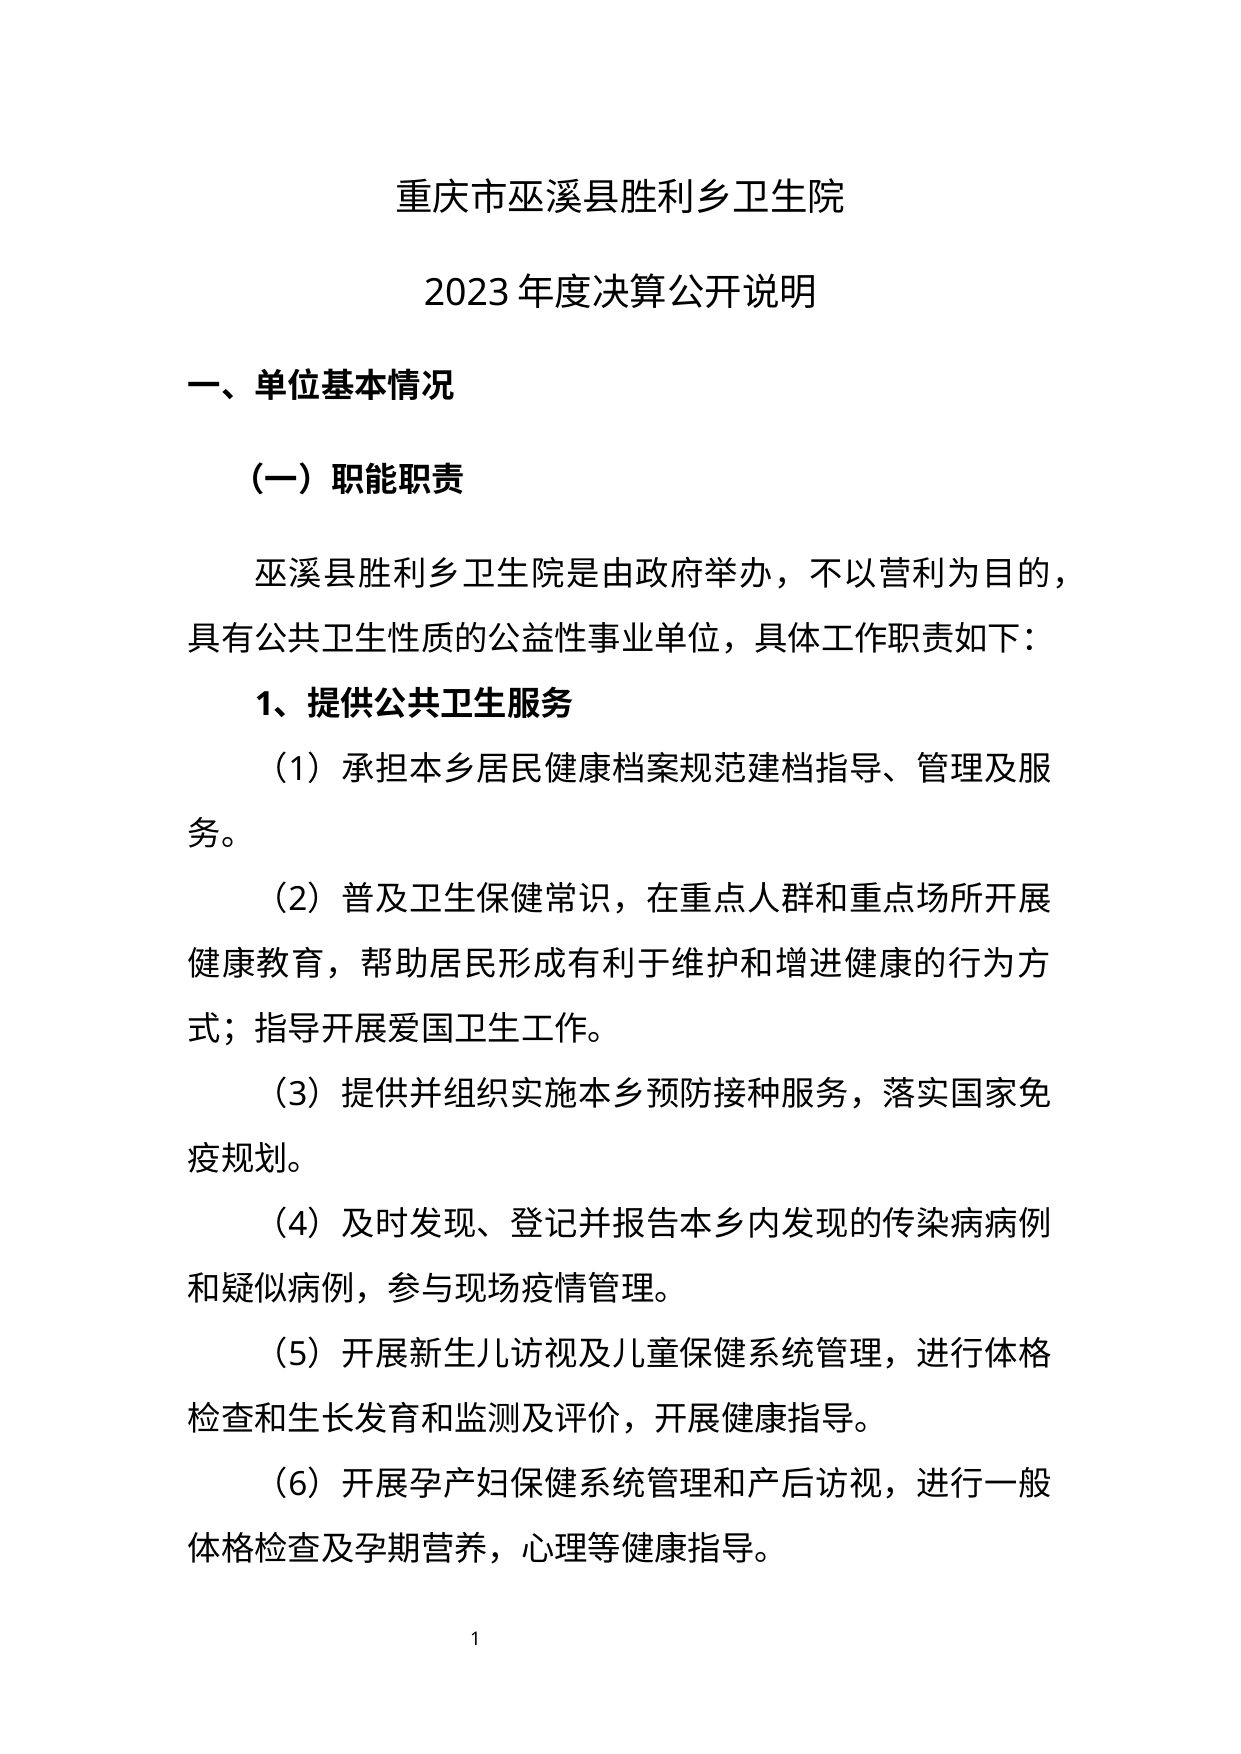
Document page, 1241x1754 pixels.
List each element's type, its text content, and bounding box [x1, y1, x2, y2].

text （2）普及卫生保健常识，在重点人群和重点场所开展健康教育，帮助居民形成有利于维护和增进健康的行为方式；指导开展爱国卫生工作。 [187, 864, 1053, 1059]
text （3）提供并组织实施本乡预防接种服务，落实国家免疫规划。 [187, 1059, 1053, 1189]
text （5）开展新生儿访视及儿童保健系统管理，进行体格检查和生长发育和监测及评价，开展健康指导。 [187, 1319, 1053, 1449]
text （一）职能职责 [187, 444, 1053, 509]
text 巫溪县胜利乡卫生院是由政府举办，不以营利为目的，具有公共卫生性质的公益性事业单位，具体工作职责如下： [187, 539, 1053, 669]
text 一、单位基本情况 [187, 350, 1053, 415]
text （1）承担本乡居民健康档案规范建档指导、管理及服务。 [187, 734, 1053, 864]
text （4）及时发现、登记并报告本乡内发现的传染病病例和疑似病例，参与现场疫情管理。 [187, 1189, 1053, 1319]
text 重庆市巫溪县胜利乡卫生院 [187, 162, 1053, 227]
text 1、提供公共卫生服务 [187, 669, 1053, 734]
text （6）开展孕产妇保健系统管理和产后访视，进行一般体格检查及孕期营养，心理等健康指导。 [187, 1449, 1053, 1579]
text 2023年度决算公开说明 [187, 256, 1053, 321]
